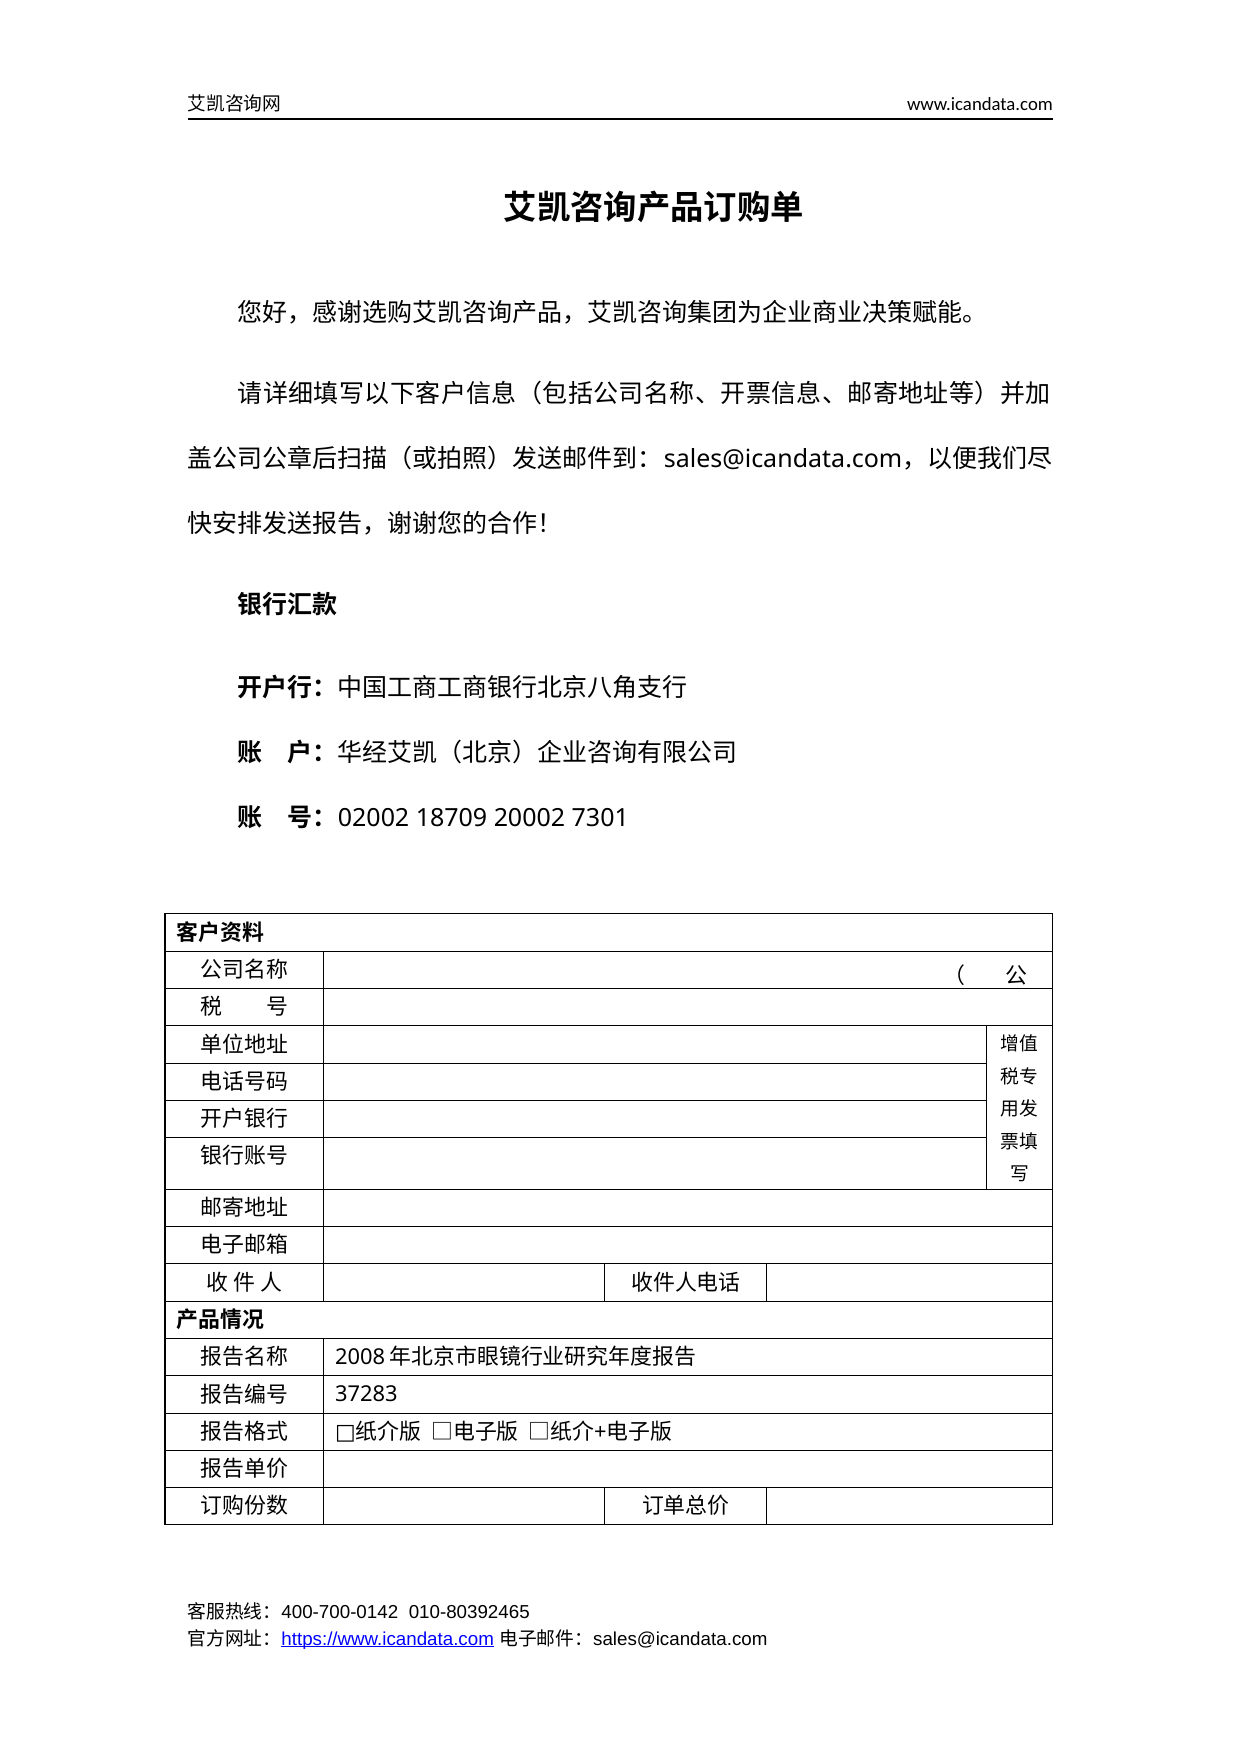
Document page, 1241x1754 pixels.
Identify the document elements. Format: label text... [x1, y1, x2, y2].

table_cell 订购份数 [166, 1488, 323, 1524]
table_cell [324, 952, 1052, 988]
table_cell [324, 1264, 604, 1301]
table_cell 开户银行 [166, 1101, 323, 1137]
table_cell 2008年北京市眼镜行业研究年度报告 [324, 1339, 1052, 1375]
table_cell 报告格式 [166, 1414, 323, 1450]
table_cell [324, 1026, 986, 1062]
table_cell 37283 [324, 1376, 1052, 1412]
table_cell [324, 1101, 986, 1137]
table_cell 银行账号 [166, 1138, 323, 1189]
text 银行汇款 [187, 570, 1053, 635]
text 开户行：中国工商工商银行北京八角支行 [187, 653, 1053, 718]
text 账 户：华经艾凯（北京）企业咨询有限公司 [187, 718, 1053, 783]
table_cell 增值税专用发票填写 [987, 1026, 1052, 1189]
table_cell 报告编号 [166, 1376, 323, 1412]
table_cell [767, 1264, 1052, 1301]
text 请详细填写以下客户信息（包括公司名称、开票信息、邮寄地址等）并加盖公司公章后扫描（或拍照）发送邮件到：sales@icandata.com，以便我们尽快安排发送报告，谢谢您的合作！ [187, 359, 1053, 554]
table_cell 邮寄地址 [166, 1190, 323, 1226]
table_cell [324, 989, 1052, 1025]
table_cell [324, 1451, 1052, 1487]
table_cell [324, 1227, 1052, 1263]
text 账 号：02002 18709 20002 7301 [187, 783, 1053, 848]
table_cell 订单总价 [605, 1488, 766, 1524]
table_cell [324, 1190, 1052, 1226]
text 您好，感谢选购艾凯咨询产品，艾凯咨询集团为企业商业决策赋能。 [187, 278, 1053, 343]
table_cell 报告单价 [166, 1451, 323, 1487]
table_cell 收 件 人 [166, 1264, 323, 1301]
table_cell 电话号码 [166, 1064, 323, 1100]
table_cell [324, 1064, 986, 1100]
table_cell 收件人电话 [605, 1264, 766, 1301]
text 艾凯咨询产品订购单 [187, 172, 1053, 237]
table_cell [324, 1488, 604, 1524]
table_header 客户资料 [166, 914, 1052, 951]
table_cell [324, 1138, 986, 1189]
table_cell 产品情况 [166, 1302, 1052, 1338]
table_cell [767, 1488, 1052, 1524]
table_cell 单位地址 [166, 1026, 323, 1062]
table_cell 税 号 [166, 989, 323, 1025]
table_cell 电子邮箱 [166, 1227, 323, 1263]
table_cell 公司名称 [166, 952, 323, 988]
table_cell 报告名称 [166, 1339, 323, 1375]
table_cell □纸介版 □电子版 □纸介+电子版 [324, 1414, 1052, 1450]
